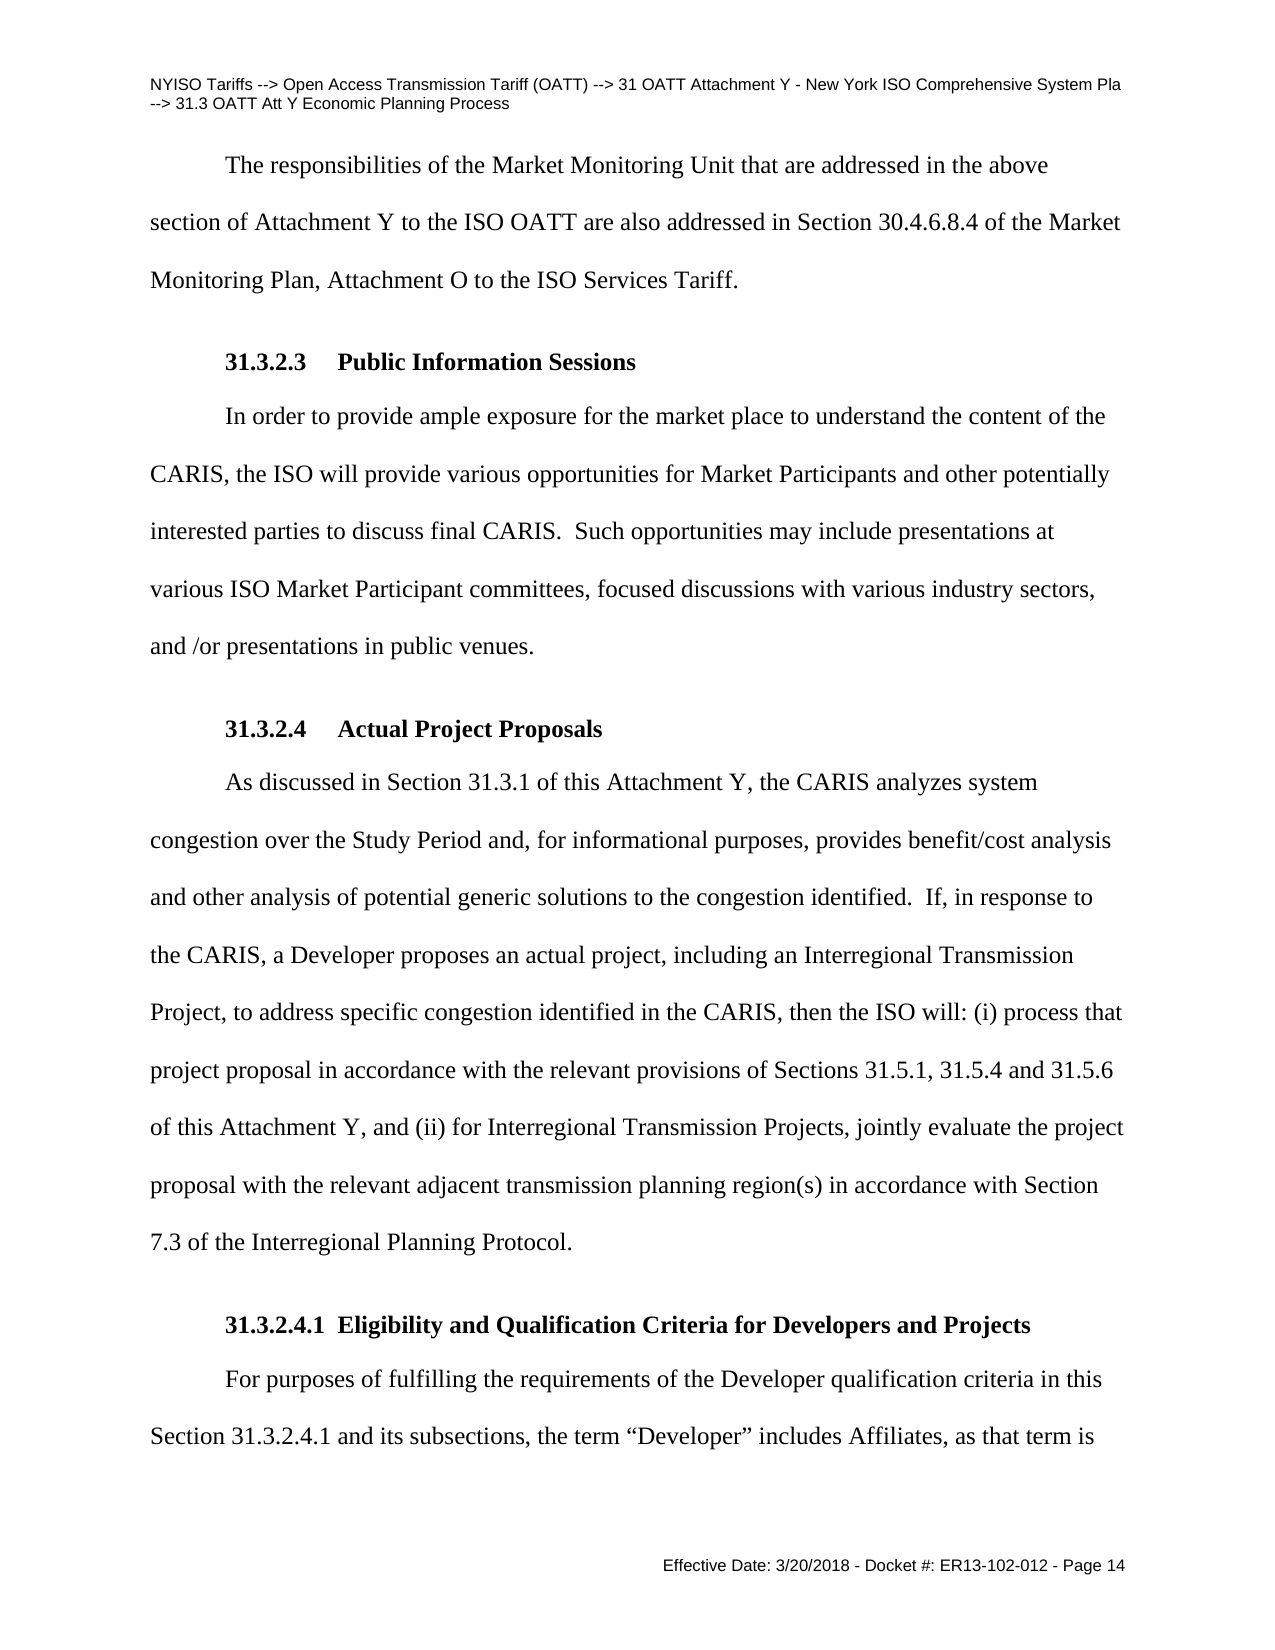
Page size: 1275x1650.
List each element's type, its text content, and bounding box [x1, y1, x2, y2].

subtitle 31.3.2.4 Actual Project Proposals [225, 714, 1125, 742]
text As discussed in Section 31.3.1 of this Attachment Y, the CARIS analyzes system congestion over the Study Period and, for informational purposes, provides benefit/cost analysis and other analysis of potential generic solutions to the congestion identified. If, in response to the CARIS, a Developer proposes an actual project, including an Interregional Transmission Project, to address specific congestion identified in the CARIS, then the ISO will: (i) process that project proposal in accordance with the relevant provisions of Sections 31.5.1, 31.5.4 and 31.5.6 of this Attachment Y, and (ii) for Interregional Transmission Projects, jointly evaluate the project proposal with the relevant adjacent transmission planning region(s) in accordance with Section 7.3 of the Interregional Planning Protocol. [150, 767, 1125, 1256]
subtitle 31.3.2.3 Public Information Sessions [225, 347, 1125, 376]
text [150, 1364, 1125, 1450]
subtitle 31.3.2.4.1 Eligibility and Qualification Criteria for Developers and Projects [225, 1310, 1125, 1339]
text In order to provide ample exposure for the market place to understand the content of the CARIS, the ISO will provide various opportunities for Market Participants and other potentially interested parties to discuss final CARIS. Such opportunities may include presentations at various ISO Market Participant committees, focused discussions with various industry sectors, and /or presentations in public venues. [150, 401, 1125, 660]
text The responsibilities of the Market Monitoring Unit that are addressed in the above section of Attachment Y to the ISO OATT are also addressed in Section 30.4.6.8.4 of the Market Monitoring Plan, Attachment O to the ISO Services Tariff. [150, 150, 1125, 294]
